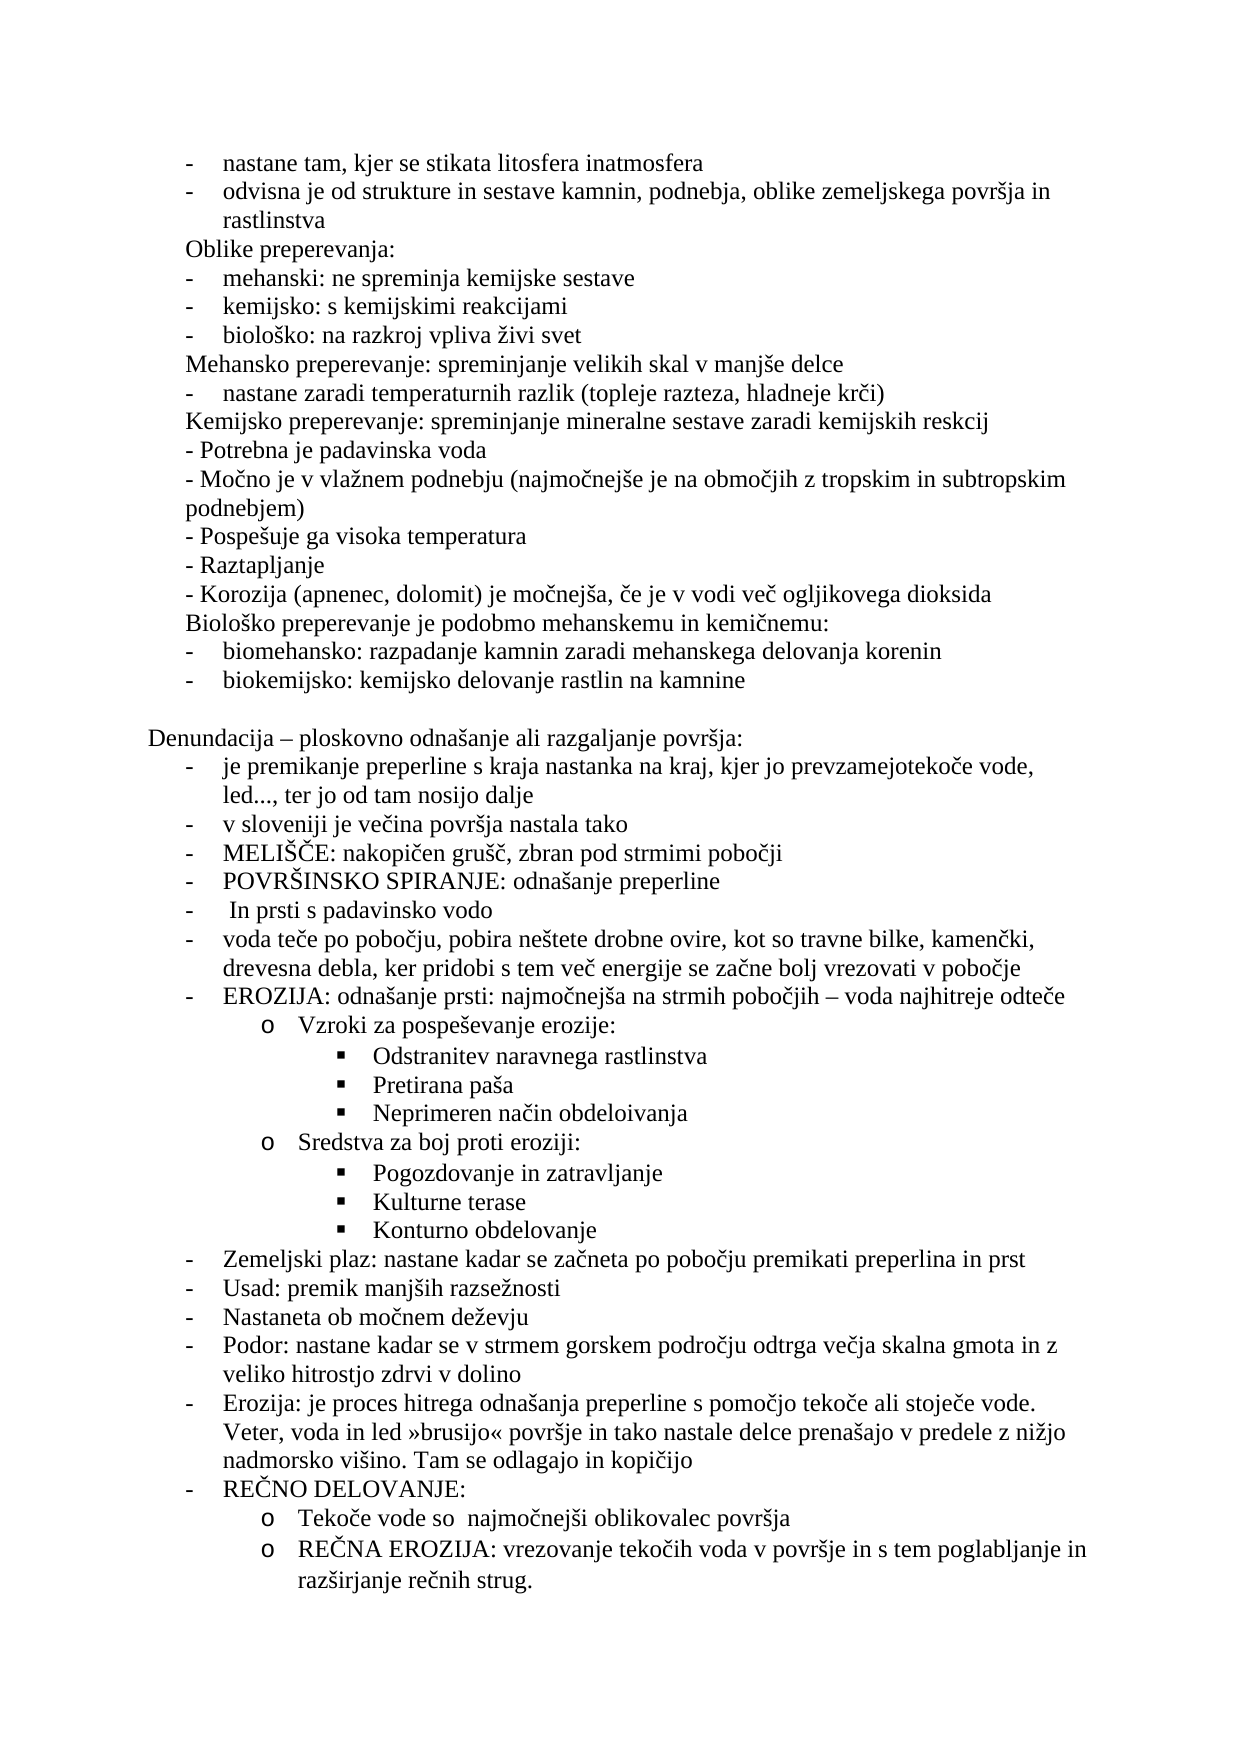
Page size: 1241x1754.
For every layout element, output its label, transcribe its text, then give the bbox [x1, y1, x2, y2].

text - Potrebna je padavinska voda [185, 435, 1093, 464]
text Oblike preperevanja: [185, 234, 1093, 263]
list biološko: na razkroj vpliva živi svet [185, 320, 1093, 349]
list kemijsko: s kemijskimi reakcijami [185, 291, 1093, 320]
list Usad: premik manjših razsežnosti [185, 1273, 1093, 1302]
list Kulturne terase [335, 1187, 1093, 1216]
text - Pospešuje ga visoka temperatura [185, 521, 1093, 550]
list Vzroki za pospeševanje erozije: [260, 1010, 1093, 1041]
text Biološko preperevanje je podobmo mehanskemu in kemičnemu: [185, 608, 1093, 636]
list mehanski: ne spreminja kemijske sestave [185, 263, 1093, 291]
list je premikanje preperline s kraja nastanka na kraj, kjer jo prevzamejotekoče vode, led..., ter jo od tam nosijo dalje [185, 751, 1093, 809]
list REČNA EROZIJA: vrezovanje tekočih voda v površje in s tem poglabljanje in razširjanje rečnih strug. [260, 1534, 1093, 1593]
list MELIŠČE: nakopičen grušč, zbran pod strmimi pobočji [185, 838, 1093, 866]
list biokemijsko: kemijsko delovanje rastlin na kamnine [185, 665, 1093, 694]
list Odstranitev naravnega rastlinstva [335, 1041, 1093, 1070]
list Neprimeren način obdeloivanja [335, 1098, 1093, 1127]
text Kemijsko preperevanje: spreminjanje mineralne sestave zaradi kemijskih reskcij [185, 406, 1093, 435]
text - Raztapljanje [185, 550, 1093, 579]
list Konturno obdelovanje [335, 1216, 1093, 1244]
text - Močno je v vlažnem podnebju (najmočnejše je na območjih z tropskim in subtropskim podnebjem) [185, 464, 1093, 521]
list POVRŠINSKO SPIRANJE: odnašanje preperline [185, 866, 1093, 895]
list nastane zaradi temperaturnih razlik (topleje razteza, hladneje krči) [185, 378, 1093, 406]
list biomehansko: razpadanje kamnin zaradi mehanskega delovanja korenin [185, 636, 1093, 665]
text Mehansko preperevanje: spreminjanje velikih skal v manjše delce [185, 349, 1093, 378]
text Denundacija – ploskovno odnašanje ali razgaljanje površja: [148, 723, 1093, 751]
list Podor: nastane kadar se v strmem gorskem področju odtrga večja skalna gmota in z veliko hitrostjo zdrvi v dolino [185, 1331, 1093, 1388]
list Nastaneta ob močnem deževju [185, 1302, 1093, 1331]
list Zemeljski plaz: nastane kadar se začneta po pobočju premikati preperlina in prst [185, 1244, 1093, 1273]
list REČNO DELOVANJE: [185, 1474, 1093, 1503]
list voda teče po pobočju, pobira neštete drobne ovire, kot so travne bilke, kamenčki, drevesna debla, ker pridobi s tem več energije se začne bolj vrezovati v pobočje [185, 924, 1093, 981]
list Sredstva za boj proti eroziji: [260, 1127, 1093, 1158]
list nastane tam, kjer se stikata litosfera inatmosfera [185, 148, 1093, 176]
list In prsti s padavinsko vodo [185, 895, 1093, 924]
list Erozija: je proces hitrega odnašanja preperline s pomočjo tekoče ali stoječe vode. Veter, voda in led »brusijo« površje in tako nastale delce prenašajo v predele z nižjo nadmorsko višino. Tam se odlagajo in kopičijo [185, 1388, 1093, 1474]
list Pretirana paša [335, 1070, 1093, 1098]
list Pogozdovanje in zatravljanje [335, 1158, 1093, 1187]
list Tekoče vode so najmočnejši oblikovalec površja [260, 1503, 1093, 1534]
text - Korozija (apnenec, dolomit) je močnejša, če je v vodi več ogljikovega dioksida [185, 579, 1093, 608]
list odvisna je od strukture in sestave kamnin, podnebja, oblike zemeljskega površja in rastlinstva [185, 176, 1093, 234]
list v sloveniji je večina površja nastala tako [185, 809, 1093, 838]
list EROZIJA: odnašanje prsti: najmočnejša na strmih pobočjih – voda najhitreje odteče [185, 981, 1093, 1010]
